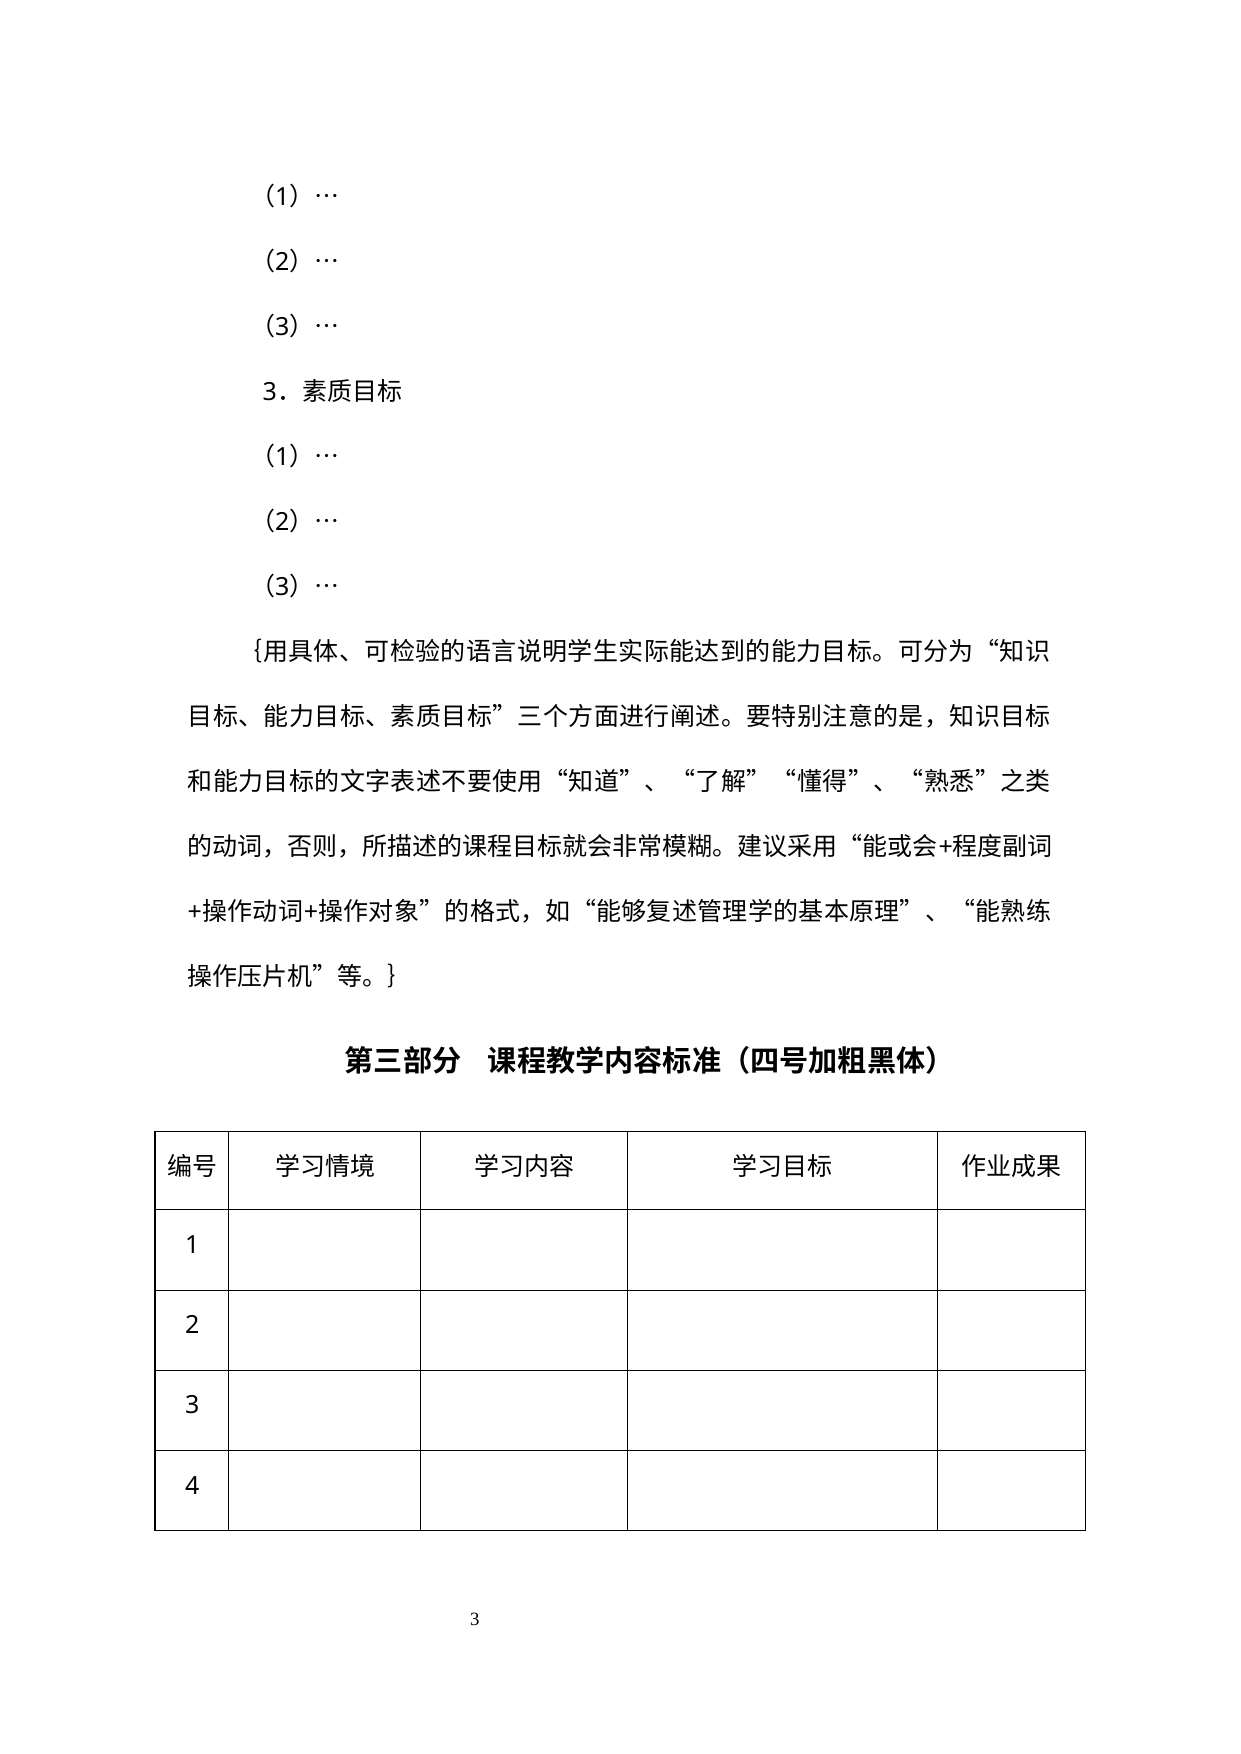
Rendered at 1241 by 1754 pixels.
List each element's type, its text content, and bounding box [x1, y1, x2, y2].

table_cell [229, 1371, 420, 1450]
table_cell [938, 1291, 1085, 1370]
table_cell [421, 1371, 627, 1450]
text 3．素质目标 [187, 357, 1053, 422]
table_header 学习内容 [421, 1132, 627, 1209]
table_cell [938, 1371, 1085, 1450]
table_cell [938, 1451, 1085, 1530]
table_header 作业成果 [938, 1132, 1085, 1209]
table_cell [229, 1451, 420, 1530]
table_cell [628, 1371, 937, 1450]
text （2）… [187, 227, 1053, 292]
table_cell [628, 1291, 937, 1370]
table_header 学习情境 [229, 1132, 420, 1209]
table_cell [628, 1451, 937, 1530]
text （2）… [187, 487, 1053, 552]
text （1）… [187, 422, 1053, 487]
text （1）… [187, 162, 1053, 227]
table_cell [421, 1210, 627, 1289]
text （3）… [187, 292, 1053, 357]
table_cell [938, 1210, 1085, 1289]
text ｛用具体、可检验的语言说明学生实际能达到的能力目标。可分为“知识目标、能力目标、素质目标”三个方面进行阐述。要特别注意的是，知识目标和能力目标的文字表述不要使用“知道”、“了解”“懂得”、“熟悉”之类的动词，否则，所描述的课程目标就会非常模糊。建议采用“能或会+程度副词+操作动词+操作对象”的格式，如“能够复述管理学的基本原理”、“能熟练操作压片机”等。｝ [187, 617, 1053, 1007]
table_cell [421, 1451, 627, 1530]
table_cell [421, 1291, 627, 1370]
table_cell 2 [156, 1291, 228, 1370]
table_cell 1 [156, 1210, 228, 1289]
table_header 学习目标 [628, 1132, 937, 1209]
table_cell 3 [156, 1371, 228, 1450]
table_cell 4 [156, 1451, 228, 1530]
table_cell [229, 1291, 420, 1370]
table_header 编号 [156, 1132, 228, 1209]
table_cell [229, 1210, 420, 1289]
text （3）… [187, 552, 1053, 617]
table_cell [628, 1210, 937, 1289]
text 第三部分 课程教学内容标准（四号加粗黑体） [187, 1026, 1053, 1091]
